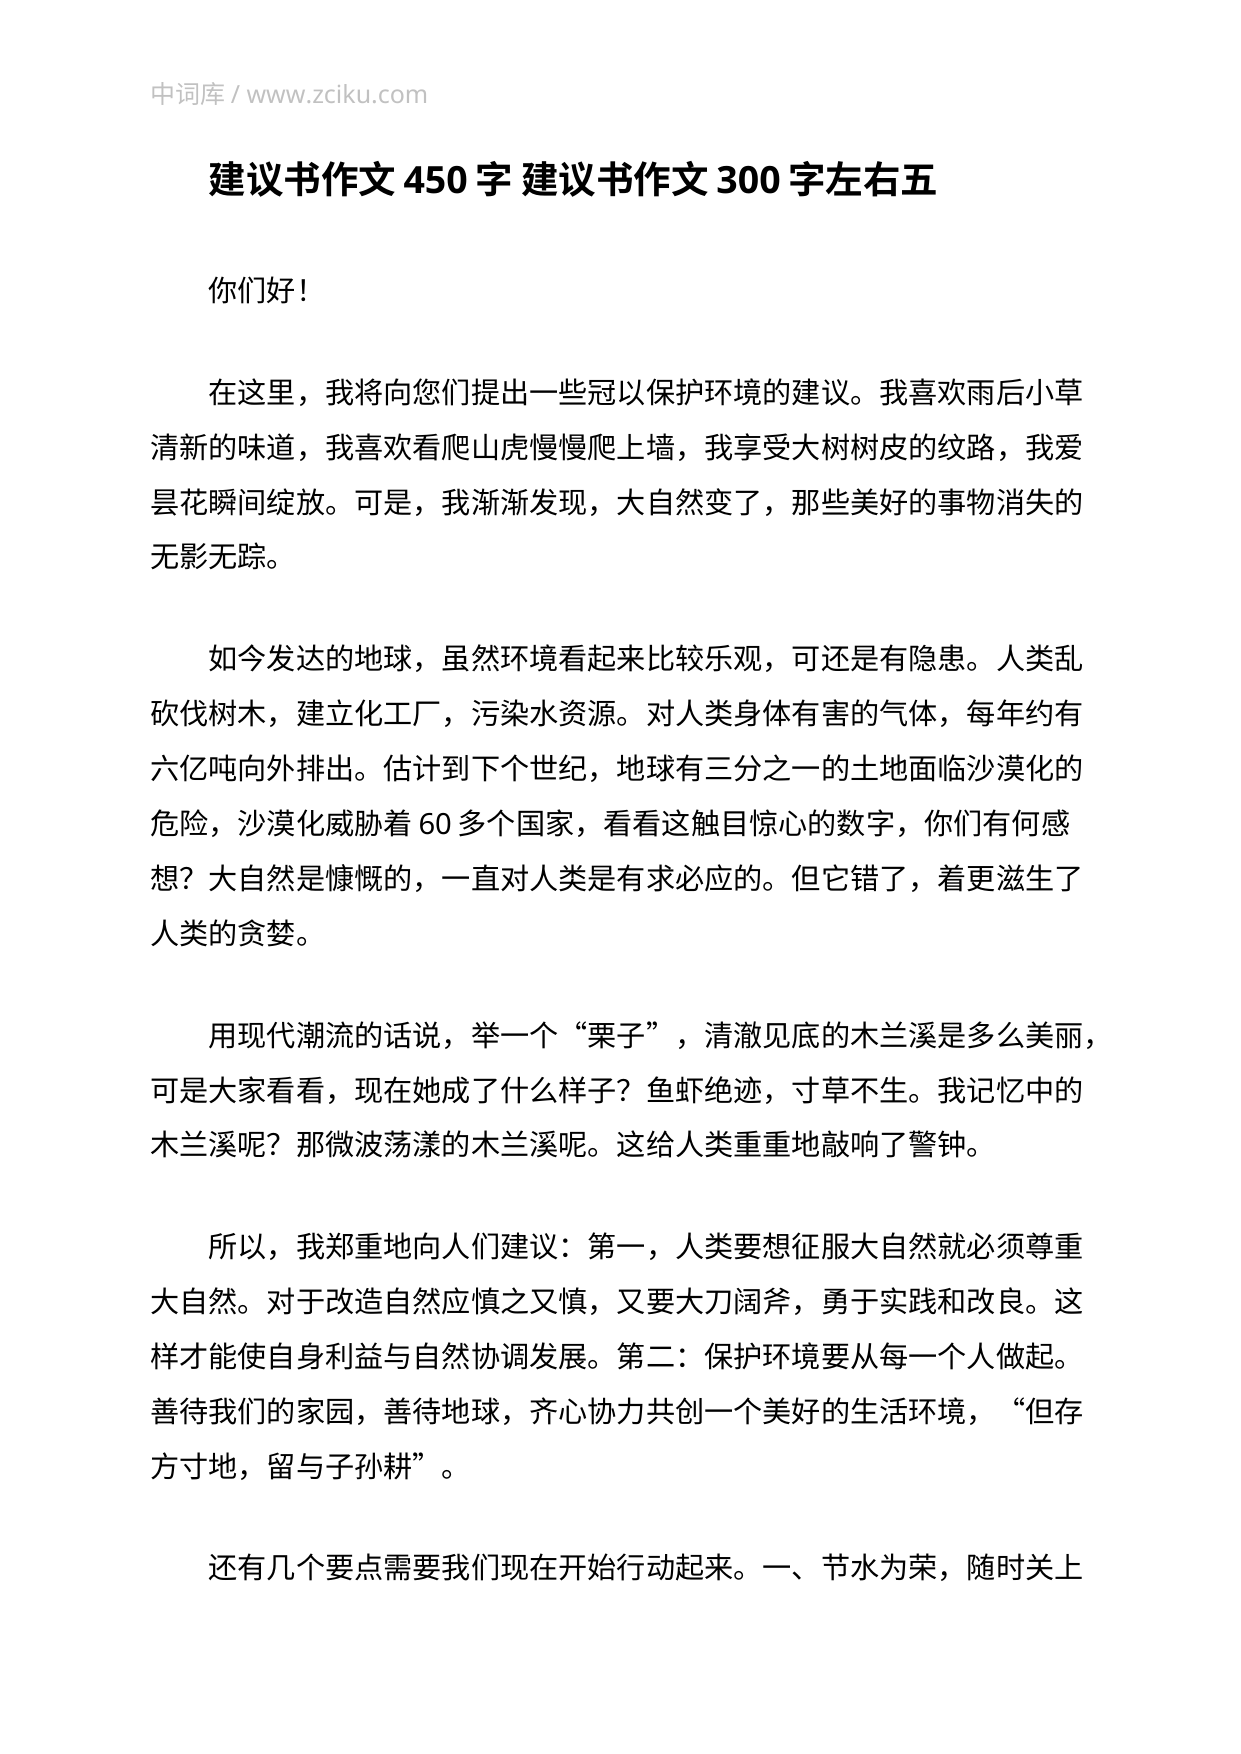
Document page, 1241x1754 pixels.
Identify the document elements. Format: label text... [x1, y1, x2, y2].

text 如今发达的地球，虽然环境看起来比较乐观，可还是有隐患。人类乱砍伐树木，建立化工厂，污染水资源。对人类身体有害的气体，每年约有六亿吨向外排出。估计到下个世纪，地球有三分之一的土地面临沙漠化的危险，沙漠化威胁着60多个国家，看看这触目惊心的数字，你们有何感想？大自然是慷慨的，一直对人类是有求必应的。但它错了，着更滋生了人类的贪婪。 [150, 636, 1090, 953]
text 你们好！ [150, 268, 1090, 310]
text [150, 1545, 1090, 1587]
text 用现代潮流的话说，举一个“栗子”，清澈见底的木兰溪是多么美丽，可是大家看看，现在她成了什么样子？鱼虾绝迹，寸草不生。我记忆中的木兰溪呢？那微波荡漾的木兰溪呢。这给人类重重地敲响了警钟。 [150, 1012, 1090, 1164]
text 所以，我郑重地向人们建议：第一，人类要想征服大自然就必须尊重大自然。对于改造自然应慎之又慎，又要大刀阔斧，勇于实践和改良。这样才能使自身利益与自然协调发展。第二：保护环境要从每一个人做起。善待我们的家园，善待地球，齐心协力共创一个美好的生活环境，“但存方寸地，留与子孙耕”。 [150, 1224, 1090, 1486]
text 在这里，我将向您们提出一些冠以保护环境的建议。我喜欢雨后小草清新的味道，我喜欢看爬山虎慢慢爬上墙，我享受大树树皮的纹路，我爱昙花瞬间绽放。可是，我渐渐发现，大自然变了，那些美好的事物消失的无影无踪。 [150, 369, 1090, 576]
text 建议书作文450字 建议书作文300字左右五 [150, 150, 1090, 204]
